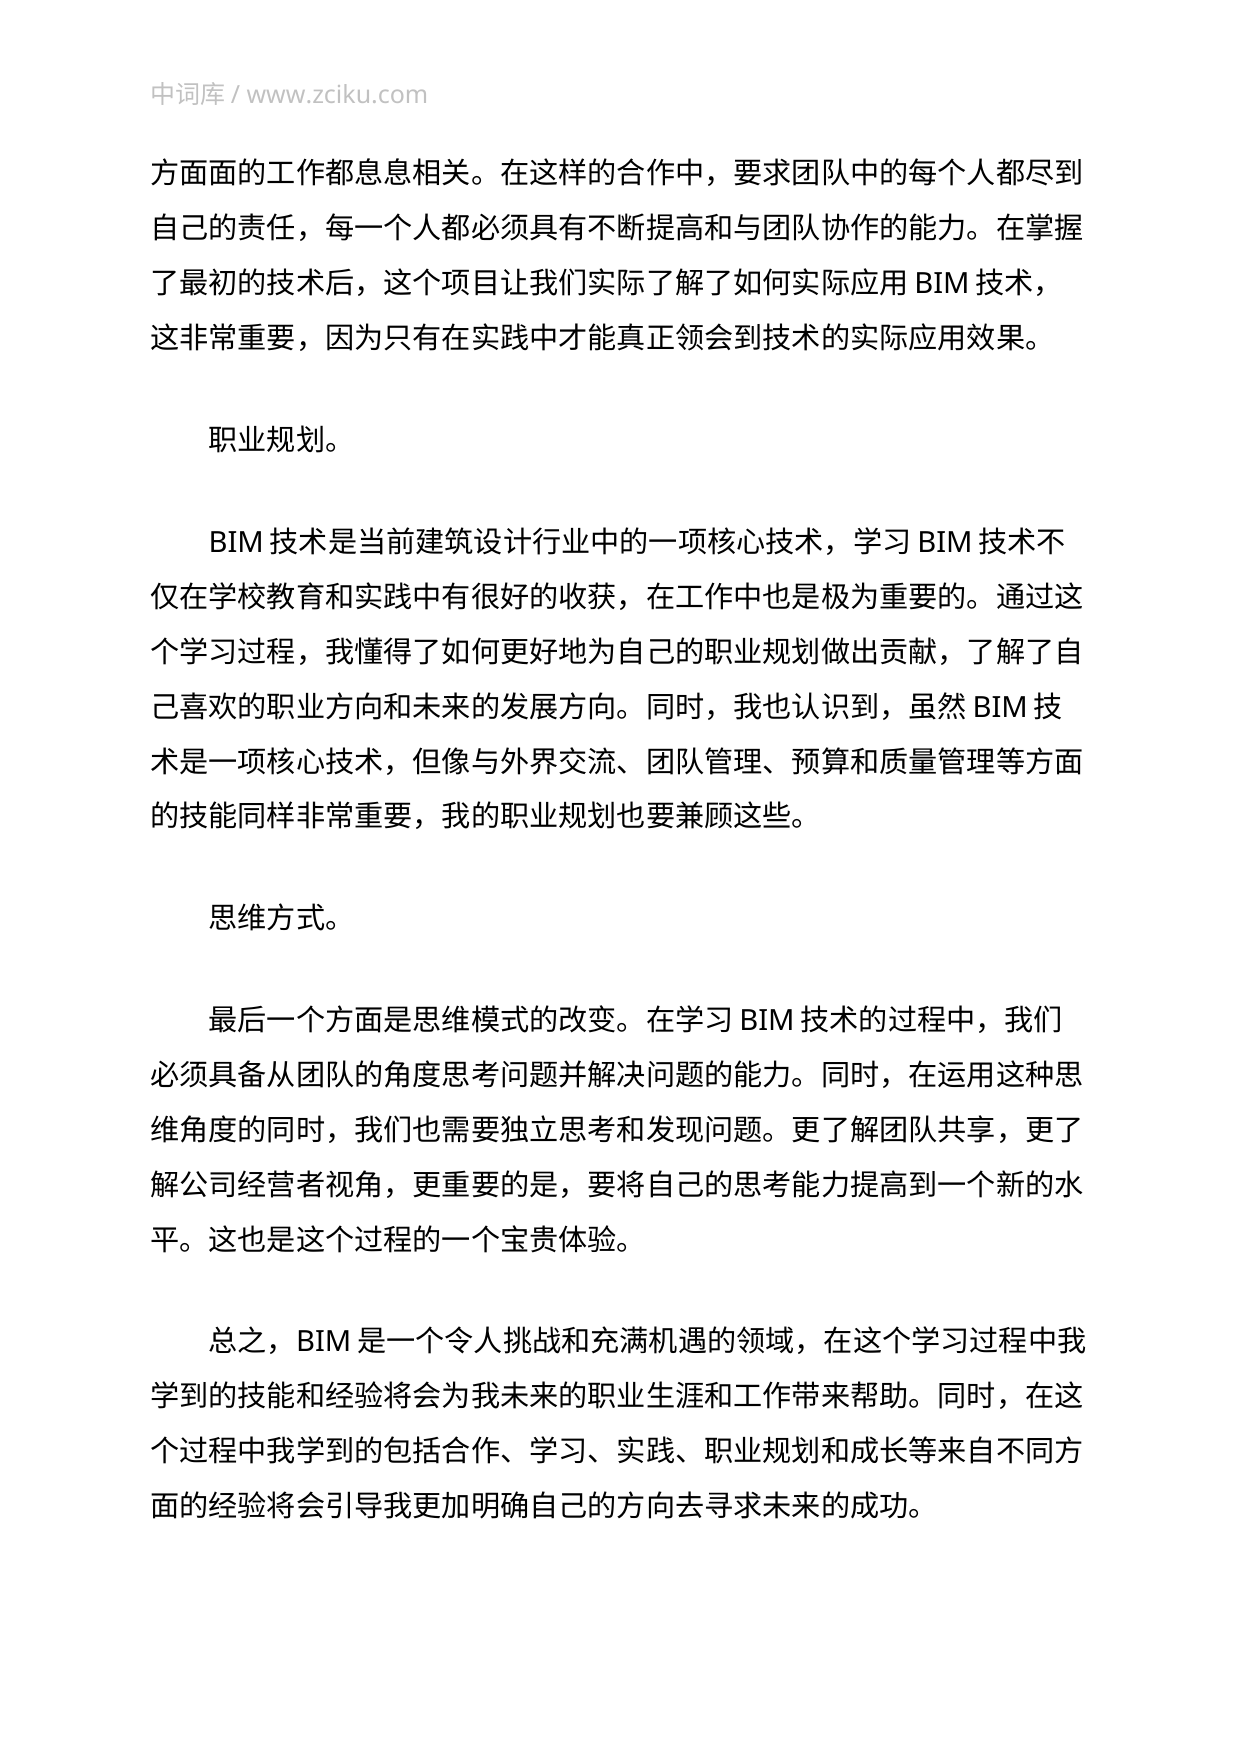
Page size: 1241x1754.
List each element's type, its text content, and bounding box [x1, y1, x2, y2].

text 最后一个方面是思维模式的改变。在学习BIM技术的过程中，我们必须具备从团队的角度思考问题并解决问题的能力。同时，在运用这种思维角度的同时，我们也需要独立思考和发现问题。更了解团队共享，更了解公司经营者视角，更重要的是，要将自己的思考能力提高到一个新的水平。这也是这个过程的一个宝贵体验。 [150, 997, 1090, 1258]
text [150, 150, 1090, 357]
text 总之，BIM是一个令人挑战和充满机遇的领域，在这个学习过程中我学到的技能和经验将会为我未来的职业生涯和工作带来帮助。同时，在这个过程中我学到的包括合作、学习、实践、职业规划和成长等来自不同方面的经验将会引导我更加明确自己的方向去寻求未来的成功。 [150, 1318, 1090, 1525]
text BIM技术是当前建筑设计行业中的一项核心技术，学习BIM技术不仅在学校教育和实践中有很好的收获，在工作中也是极为重要的。通过这个学习过程，我懂得了如何更好地为自己的职业规划做出贡献，了解了自己喜欢的职业方向和未来的发展方向。同时，我也认识到，虽然BIM技术是一项核心技术，但像与外界交流、团队管理、预算和质量管理等方面的技能同样非常重要，我的职业规划也要兼顾这些。 [150, 518, 1090, 835]
text 职业规划。 [150, 417, 1090, 459]
text 思维方式。 [150, 895, 1090, 937]
